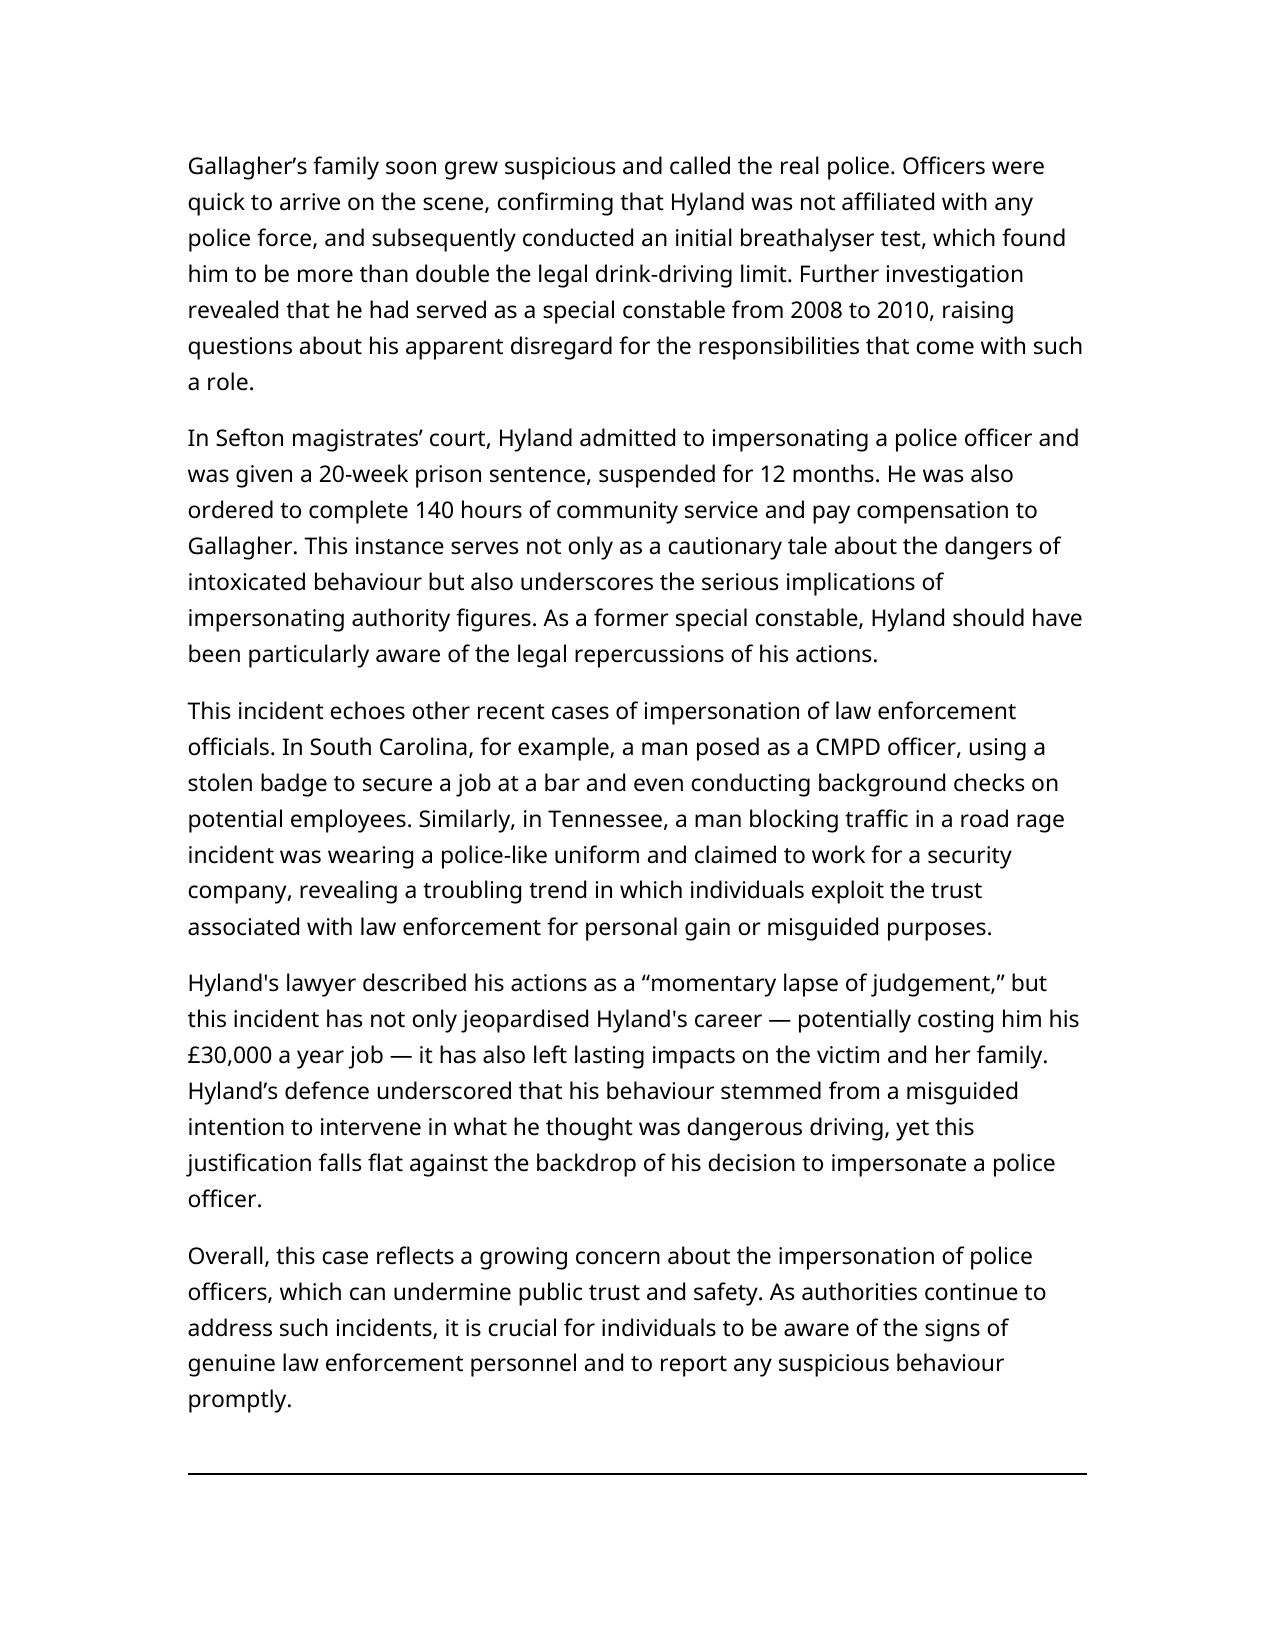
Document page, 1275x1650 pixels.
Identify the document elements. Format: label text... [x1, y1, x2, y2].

text In Sefton magistrates’ court, Hyland admitted to impersonating a police officer and was given a 20-week prison sentence, suspended for 12 months. He was also ordered to complete 140 hours of community service and pay compensation to Gallagher. This instance serves not only as a cautionary tale about the dangers of intoxicated behaviour but also underscores the serious implications of impersonating authority figures. As a former special constable, Hyland should have been particularly aware of the legal repercussions of his actions. [187, 422, 1087, 669]
text Hyland's lawyer described his actions as a “momentary lapse of judgement,” but this incident has not only jeopardised Hyland's career — potentially costing him his £30,000 a year job — it has also left lasting impacts on the victim and her family. Hyland’s defence underscored that his behaviour stemmed from a misguided intention to intervene in what he thought was dangerous driving, yet this justification falls flat against the backdrop of his decision to impersonate a police officer. [187, 967, 1087, 1214]
text Overall, this case reflects a growing concern about the impersonation of police officers, which can undermine public trust and safety. As authorities continue to address such incidents, it is crucial for individuals to be aware of the signs of genuine law enforcement personnel and to report any suspicious behaviour promptly. [187, 1239, 1087, 1414]
text This incident echoes other recent cases of impersonation of law enforcement officials. In South Carolina, for example, a man posed as a CMPD officer, using a stolen badge to secure a job at a bar and even conducting background checks on potential employees. Similarly, in Tennessee, a man blocking traffic in a road rage incident was wearing a police-like uniform and claimed to work for a security company, revealing a troubling trend in which individuals exploit the trust associated with law enforcement for personal gain or misguided purposes. [187, 695, 1087, 942]
text Gallagher’s family soon grew suspicious and called the real police. Officers were quick to arrive on the scene, confirming that Hyland was not affiliated with any police force, and subsequently conducted an initial breathalyser test, which found him to be more than double the legal drink-driving limit. Further investigation revealed that he had served as a special constable from 2008 to 2010, raising questions about his apparent disregard for the responsibilities that come with such a role. [187, 150, 1087, 397]
